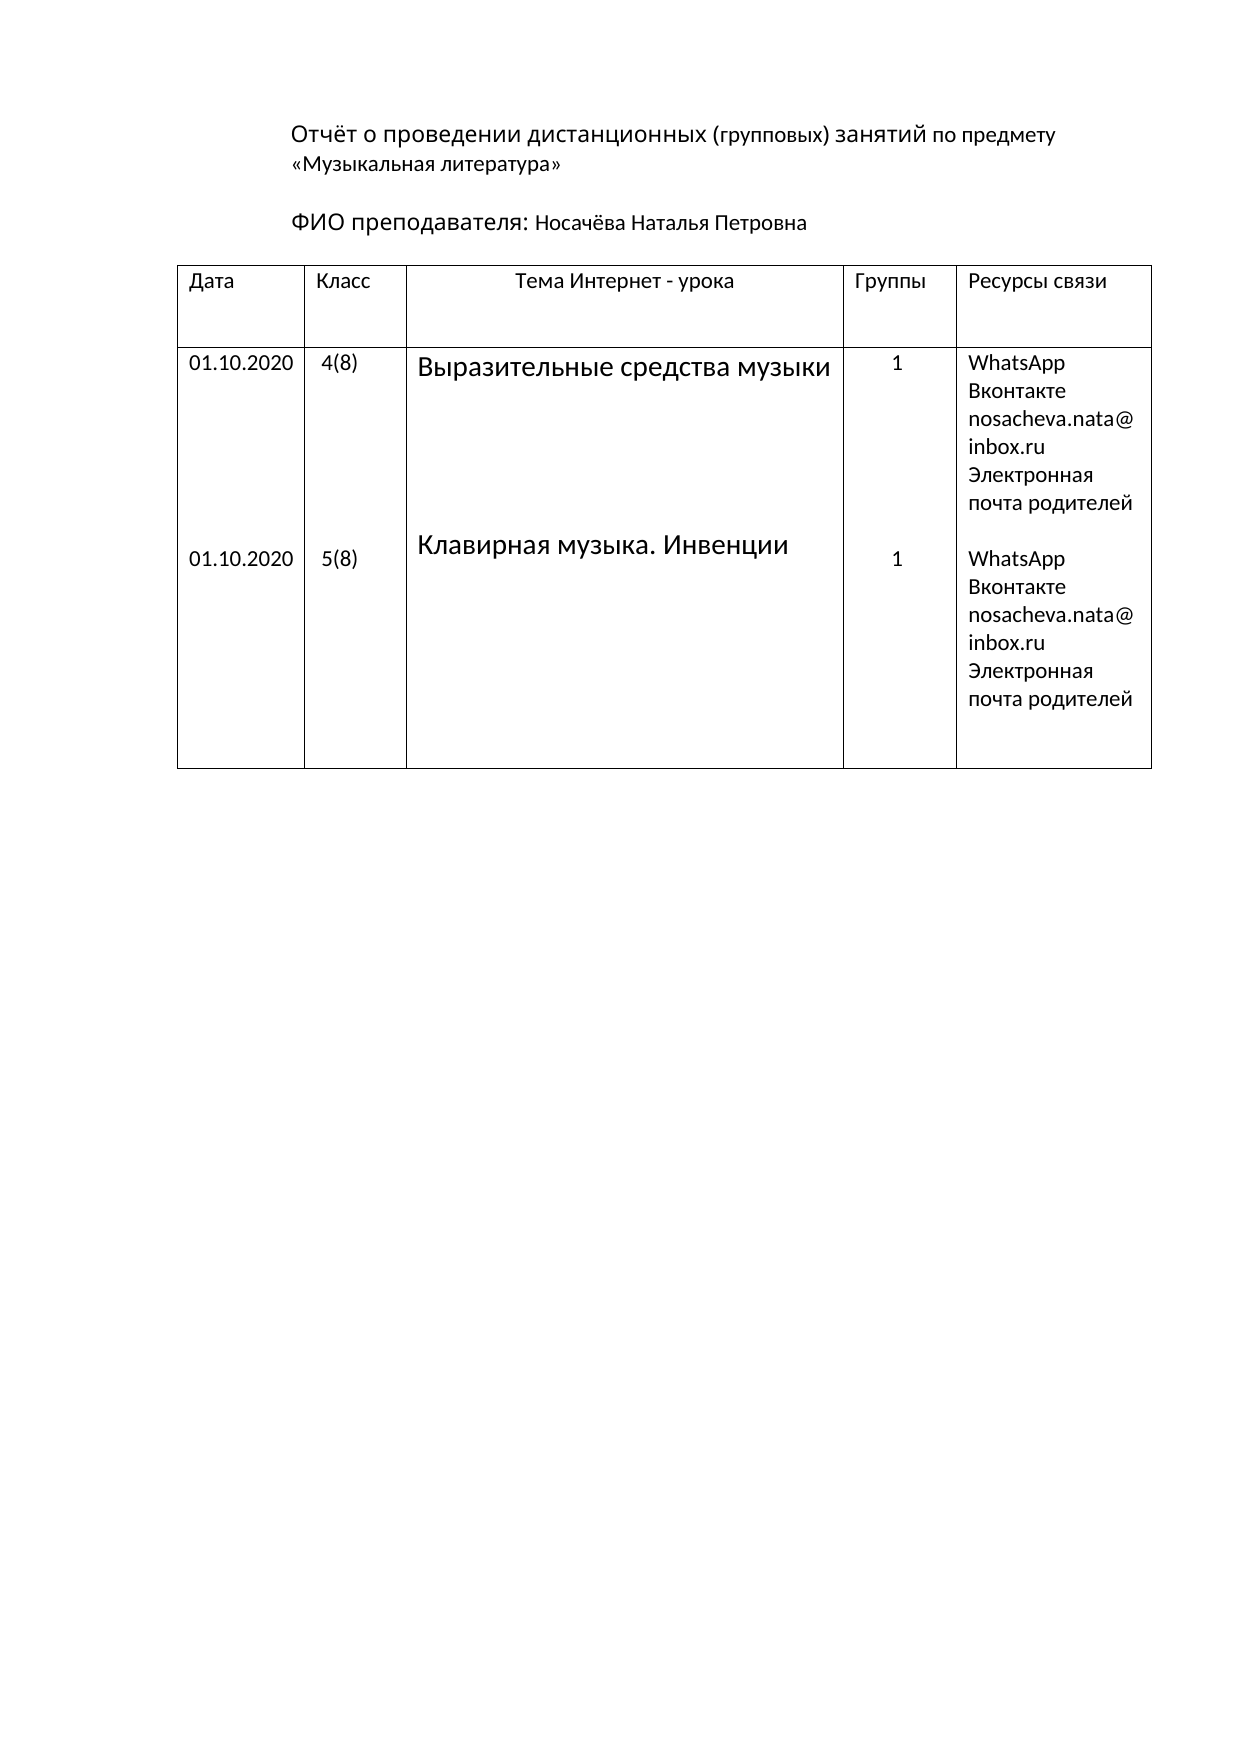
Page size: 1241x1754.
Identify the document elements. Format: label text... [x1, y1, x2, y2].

text Отчёт о проведении дистанционных (групповых) занятий по предмету [177, 118, 1152, 149]
table_header Ресурсы связи [957, 266, 1151, 347]
table_header Дата [178, 266, 304, 347]
text «Музыкальная литература» [177, 149, 1152, 177]
text ФИО преподавателя: Носачёва Наталья Петровна [177, 205, 1152, 237]
table_cell 4(8) 5(8) [305, 348, 406, 768]
table_header Группы [844, 266, 956, 347]
table_cell 1 1 [844, 348, 956, 768]
table_cell Выразительные средства музыки Клавирная музыка. Инвенции [407, 348, 843, 768]
table_cell 01.10.2020 01.10.2020 [178, 348, 304, 768]
table_header Тема Интернет - урока [407, 266, 843, 347]
table_header Класс [305, 266, 406, 347]
table_cell WhatsApp Вконтакте nosacheva.nata@ inbox.ru Электронная почта родителей WhatsApp Вконтакте nosacheva.nata@ inbox.ru Электронная почта родителей [957, 348, 1151, 768]
